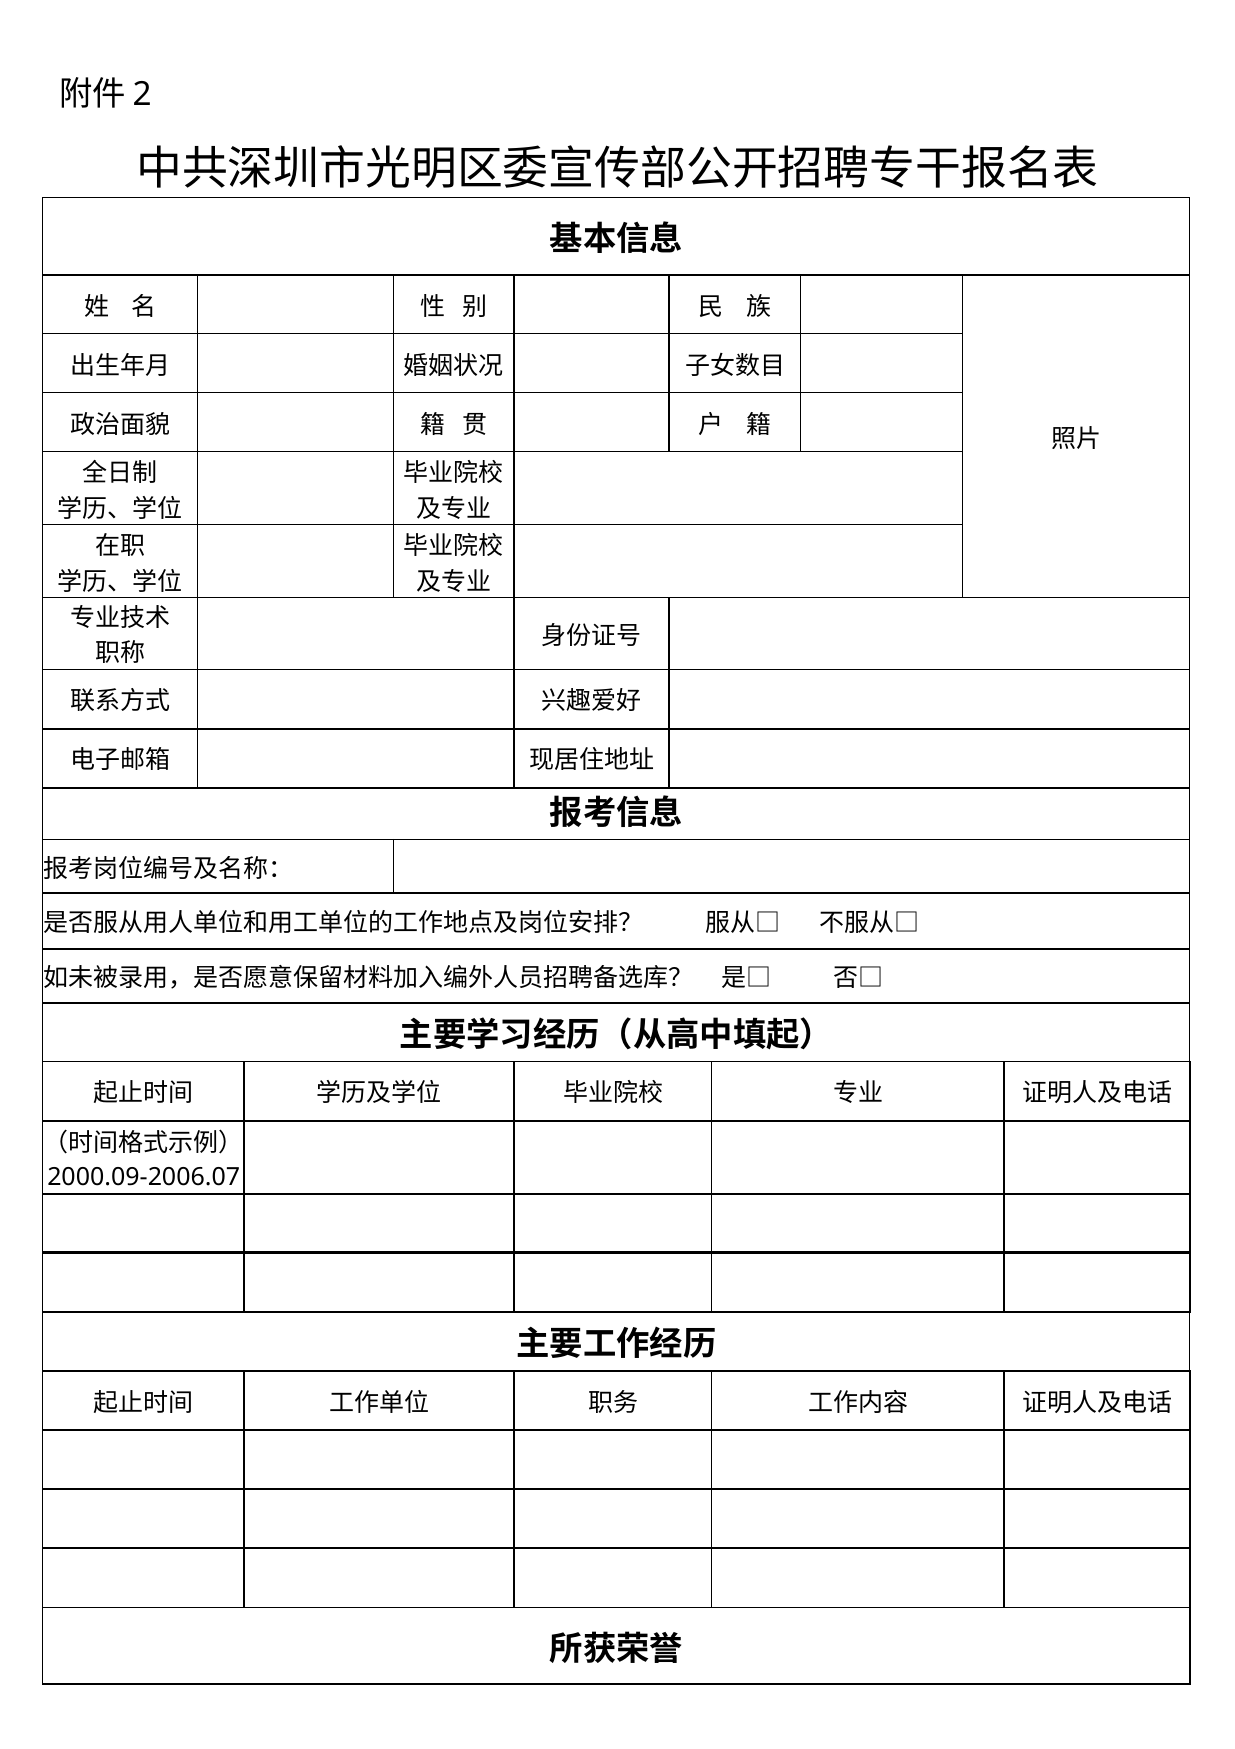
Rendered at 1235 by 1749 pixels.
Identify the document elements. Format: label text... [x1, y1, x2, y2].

table_cell [1005, 1195, 1189, 1251]
table_cell 毕业院校 及专业 [394, 452, 513, 524]
table_cell [712, 1254, 1003, 1311]
table_cell [712, 1431, 1003, 1488]
table_cell [712, 1490, 1003, 1547]
text 附件2 [59, 59, 1175, 117]
table_cell [1005, 1431, 1189, 1488]
table_cell 报考信息 [43, 789, 1189, 839]
table_cell 学历及学位 [245, 1062, 513, 1120]
table_cell 证明人及电话 [1005, 1062, 1189, 1120]
table_cell [712, 1195, 1003, 1251]
table_cell （时间格式示例） 2000.09-2006.07 [43, 1122, 243, 1192]
table_cell [198, 525, 393, 597]
text 中共深圳市光明区委宣传部公开招聘专干报名表 [59, 131, 1175, 197]
table_cell [198, 452, 393, 524]
table_cell 工作内容 [712, 1372, 1003, 1429]
table_cell [670, 670, 1189, 728]
table_cell [515, 1122, 711, 1192]
table_cell [43, 1549, 243, 1606]
table_cell 专业技术 职称 [43, 598, 197, 669]
table_cell [801, 334, 962, 392]
table_cell [43, 1254, 243, 1311]
table_cell 工作单位 [245, 1372, 513, 1429]
table_cell 主要工作经历 [43, 1313, 1189, 1370]
table_cell 政治面貌 [43, 393, 197, 451]
table_cell [801, 393, 962, 451]
table_cell [670, 730, 1189, 787]
table_cell 在职 学历、学位 [43, 525, 197, 597]
table_cell 所获荣誉 [43, 1608, 1189, 1683]
table_cell 职务 [515, 1372, 711, 1429]
table_cell 户 籍 [670, 393, 800, 451]
table_cell 证明人及电话 [1005, 1372, 1189, 1429]
table_cell 身份证号 [515, 598, 668, 669]
table_cell 联系方式 [43, 670, 197, 728]
table_cell [43, 1195, 243, 1251]
table_cell 毕业院校 及专业 [394, 525, 513, 597]
table_cell [198, 334, 393, 392]
table_cell [1005, 1254, 1189, 1311]
table_cell 姓 名 [43, 276, 197, 333]
table_header 基本信息 [43, 198, 1189, 274]
table_cell 性 别 [394, 276, 513, 333]
table_cell [1005, 1490, 1189, 1547]
table_cell 如未被录用，是否愿意保留材料加入编外人员招聘备选库？ 是□ 否□ [43, 950, 1189, 1002]
table_cell [515, 1254, 711, 1311]
table_cell [198, 393, 393, 451]
table_cell 照片 [963, 276, 1189, 597]
table_cell [198, 276, 393, 333]
table_cell 报考岗位编号及名称： [43, 840, 393, 892]
table_cell 民 族 [670, 276, 800, 333]
table_cell 电子邮箱 [43, 730, 197, 787]
table_cell 毕业院校 [515, 1062, 711, 1120]
table_cell [515, 276, 668, 333]
table_cell [43, 1431, 243, 1488]
table_cell [43, 1490, 243, 1547]
table_cell 是否服从用人单位和用工单位的工作地点及岗位安排？ 服从□ 不服从□ [43, 894, 1189, 948]
table_cell 专业 [712, 1062, 1003, 1120]
table_cell [198, 598, 513, 669]
table_cell [515, 1490, 711, 1547]
table_cell [1005, 1122, 1189, 1192]
table_cell 现居住地址 [515, 730, 668, 787]
table_cell [245, 1254, 513, 1311]
table_cell [394, 840, 1189, 892]
table_cell [515, 393, 668, 451]
table_cell [515, 1549, 711, 1606]
table_cell 起止时间 [43, 1062, 243, 1120]
table_cell [245, 1195, 513, 1251]
table_cell [670, 598, 1189, 669]
table_cell [245, 1490, 513, 1547]
table_cell [245, 1549, 513, 1606]
table_cell [515, 1431, 711, 1488]
table_cell [515, 1195, 711, 1251]
table_cell 子女数目 [670, 334, 800, 392]
table_cell 全日制 学历、学位 [43, 452, 197, 524]
table_cell 兴趣爱好 [515, 670, 668, 728]
table_cell [245, 1122, 513, 1192]
table_cell [245, 1431, 513, 1488]
table_cell 出生年月 [43, 334, 197, 392]
table_cell [515, 334, 668, 392]
table_cell [712, 1122, 1003, 1192]
table_cell 籍 贯 [394, 393, 513, 451]
table_cell [515, 452, 962, 524]
table_cell [712, 1549, 1003, 1606]
table_cell 婚姻状况 [394, 334, 513, 392]
table_cell [1005, 1549, 1189, 1606]
table_cell [515, 525, 962, 597]
table_cell [198, 730, 513, 787]
table_cell [198, 670, 513, 728]
table_cell [801, 276, 962, 333]
table_cell 主要学习经历（从高中填起） [43, 1004, 1189, 1061]
table_cell 起止时间 [43, 1372, 243, 1429]
